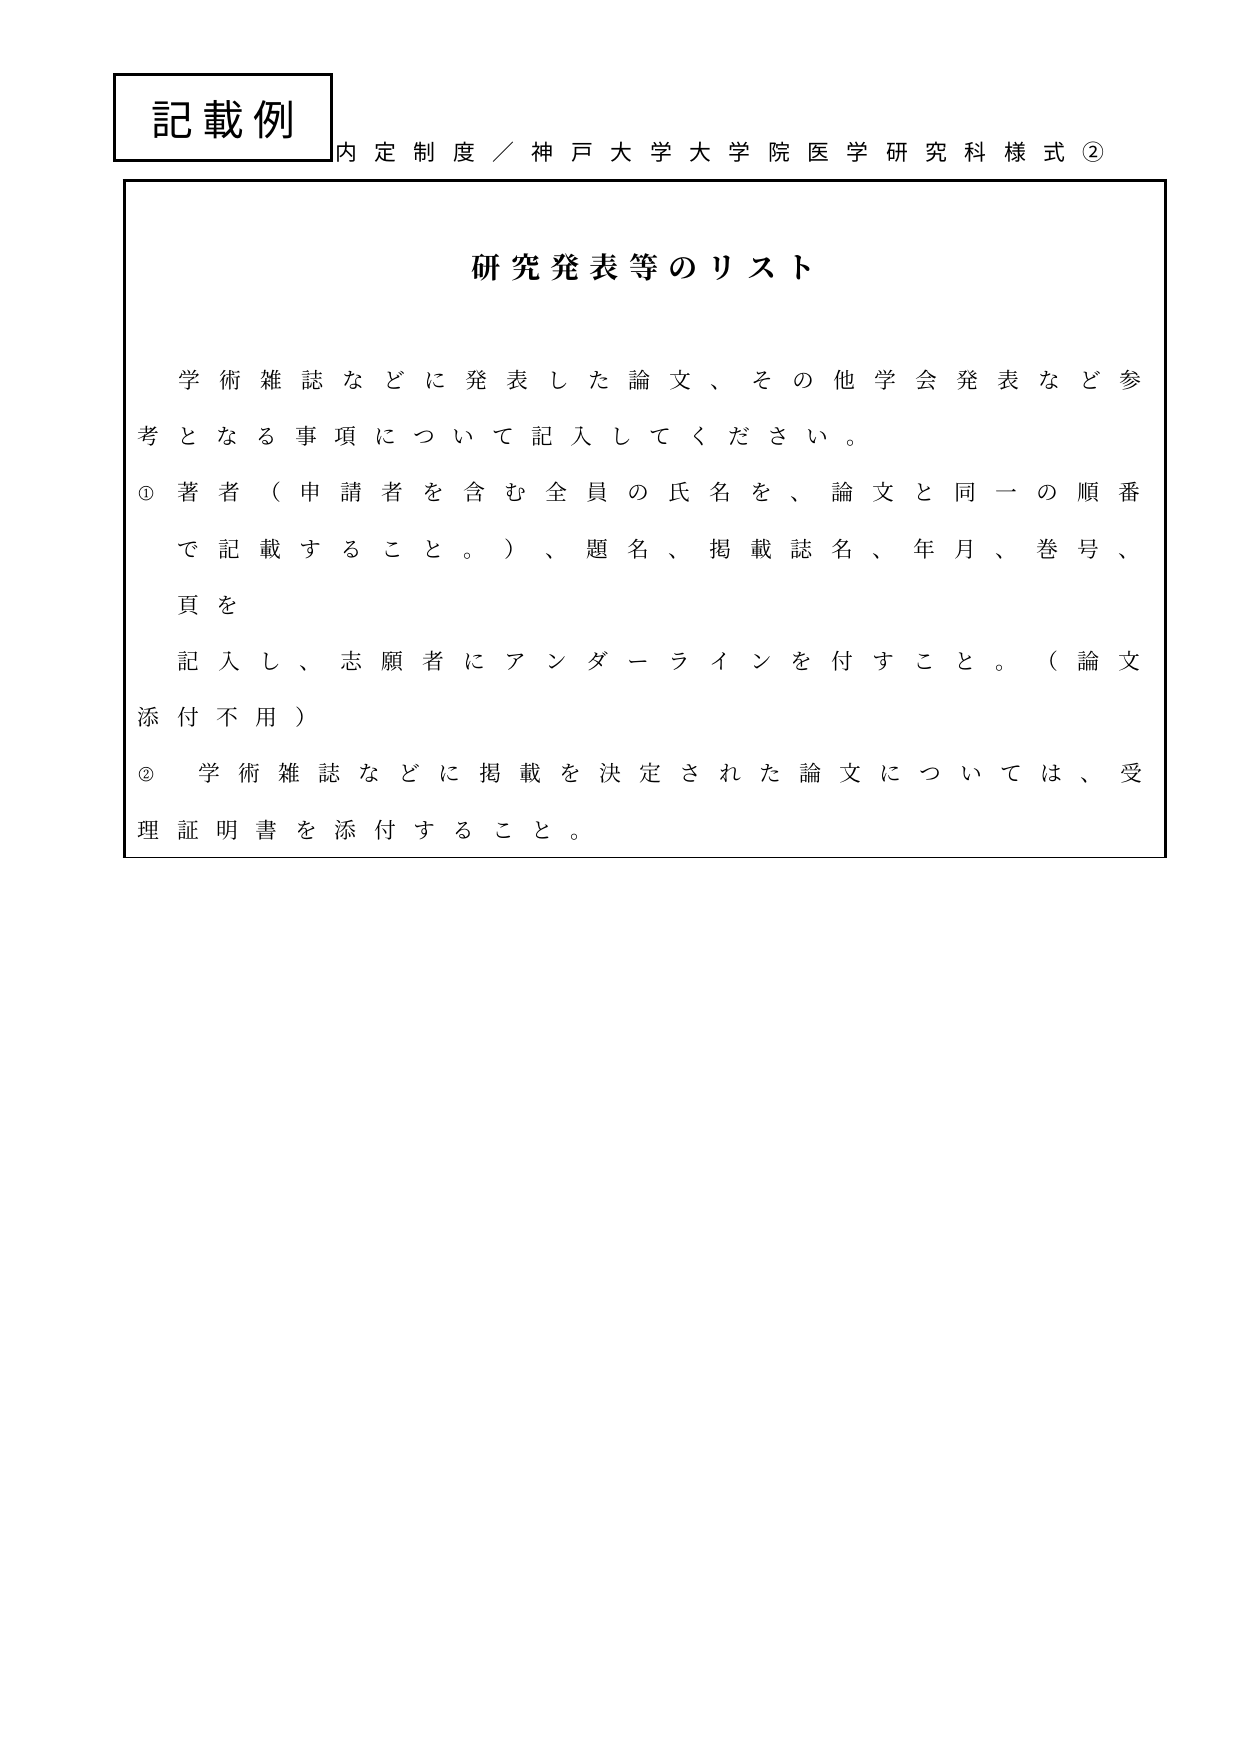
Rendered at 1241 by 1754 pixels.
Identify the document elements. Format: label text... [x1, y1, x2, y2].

table_header 研究発表等のリスト 学術雑誌などに発表した論文、その他学会発表など参考となる事項について記入してください。 著者（申請者を含む全員の氏名を、論文と同一の順番で記載すること。）、題名、掲載誌名、年月、巻号、頁を 記入し、志願者にアンダーラインを付すこと。（論文添付不用） ② 学術雑誌などに掲載を決定された論文については、受理証明書を添付すること。 [126, 182, 1164, 857]
text 内定制度／神戸大学大学院医学研究科様式② [98, 122, 1122, 179]
